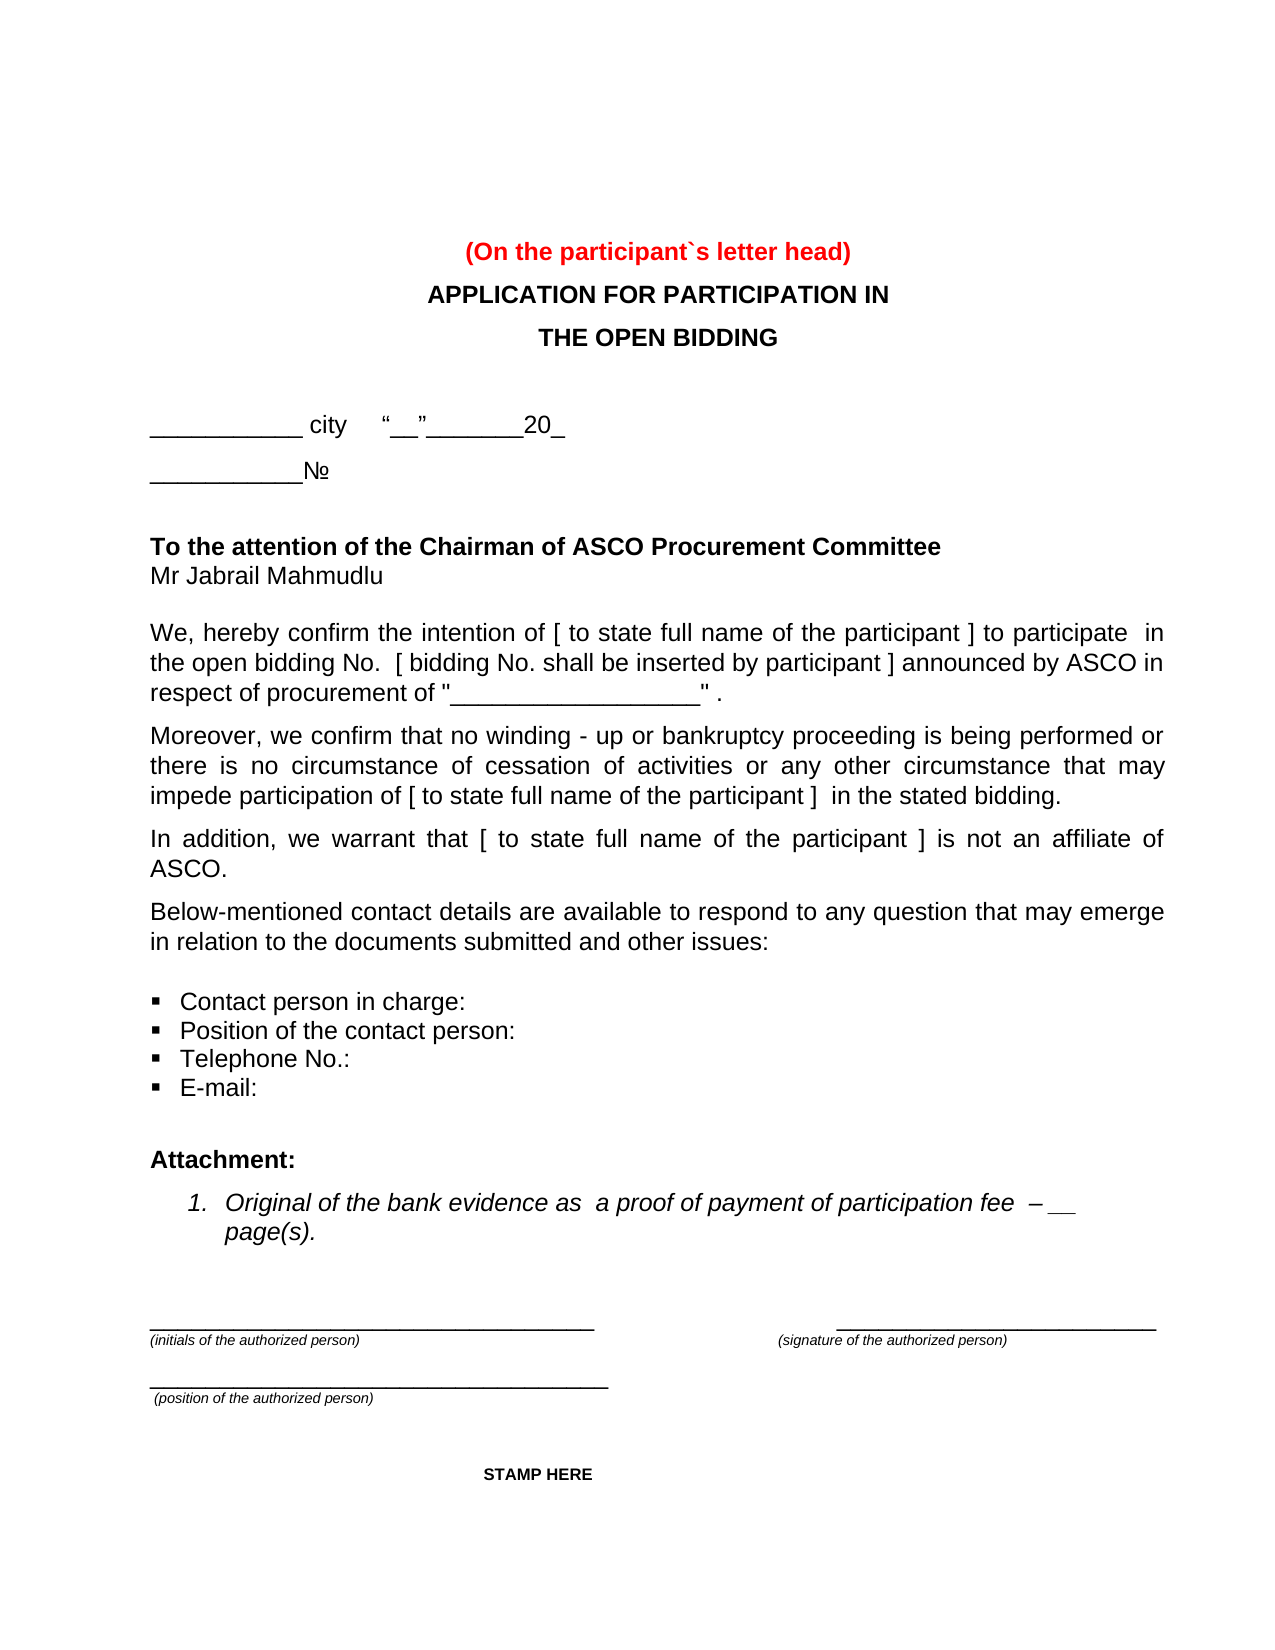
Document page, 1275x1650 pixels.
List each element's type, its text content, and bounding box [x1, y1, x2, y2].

list E-mail: [150, 1073, 1167, 1102]
text To the attention of the Chairman of ASCO Procurement Committee [150, 532, 1167, 561]
text APPLICATION FOR PARTICIPATION IN [150, 280, 1167, 309]
list Contact person in charge: [150, 987, 1167, 1016]
text In addition, we warrant that [ to state full name of the participant ] is not an affiliate of ASCO. [150, 824, 1167, 883]
text ___________№ [150, 456, 1167, 485]
text (On the participant`s letter head) [150, 237, 1167, 266]
text THE OPEN BIDDING [150, 323, 1167, 352]
text (initials of the authorized person) (signature of the authorized person) [150, 1332, 1167, 1361]
text ___________ city “__”_______20_ [150, 409, 1167, 438]
text We, hereby confirm the intention of [ to state full name of the participant ] to participate in the open bidding No. [ bidding No. shall be inserted by participant ] announced by ASCO in respect of procurement of "__________________" . [150, 618, 1167, 707]
text Moreover, we confirm that no winding - up or bankruptcy proceeding is being performed or there is no circumstance of cessation of activities or any other circumstance that may impede participation of [ to state full name of the participant ] in the stated bidding. [150, 721, 1167, 810]
text (position of the authorized person) [150, 1390, 1167, 1418]
text Attachment: [150, 1145, 1167, 1174]
text Mr Jabrail Mahmudlu [150, 561, 1167, 589]
list Position of the contact person: [150, 1016, 1167, 1044]
list Telephone No.: [150, 1044, 1167, 1073]
text STAMP HERE [150, 1464, 1167, 1484]
list Original of the bank evidence as a proof of payment of participation fee – __ page(s). [187, 1188, 1167, 1246]
text _________________________________ [150, 1361, 1167, 1390]
text ________________________________ _______________________ [150, 1303, 1167, 1332]
text Below-mentioned contact details are available to respond to any question that may emerge in relation to the documents submitted and other issues: [150, 896, 1167, 955]
